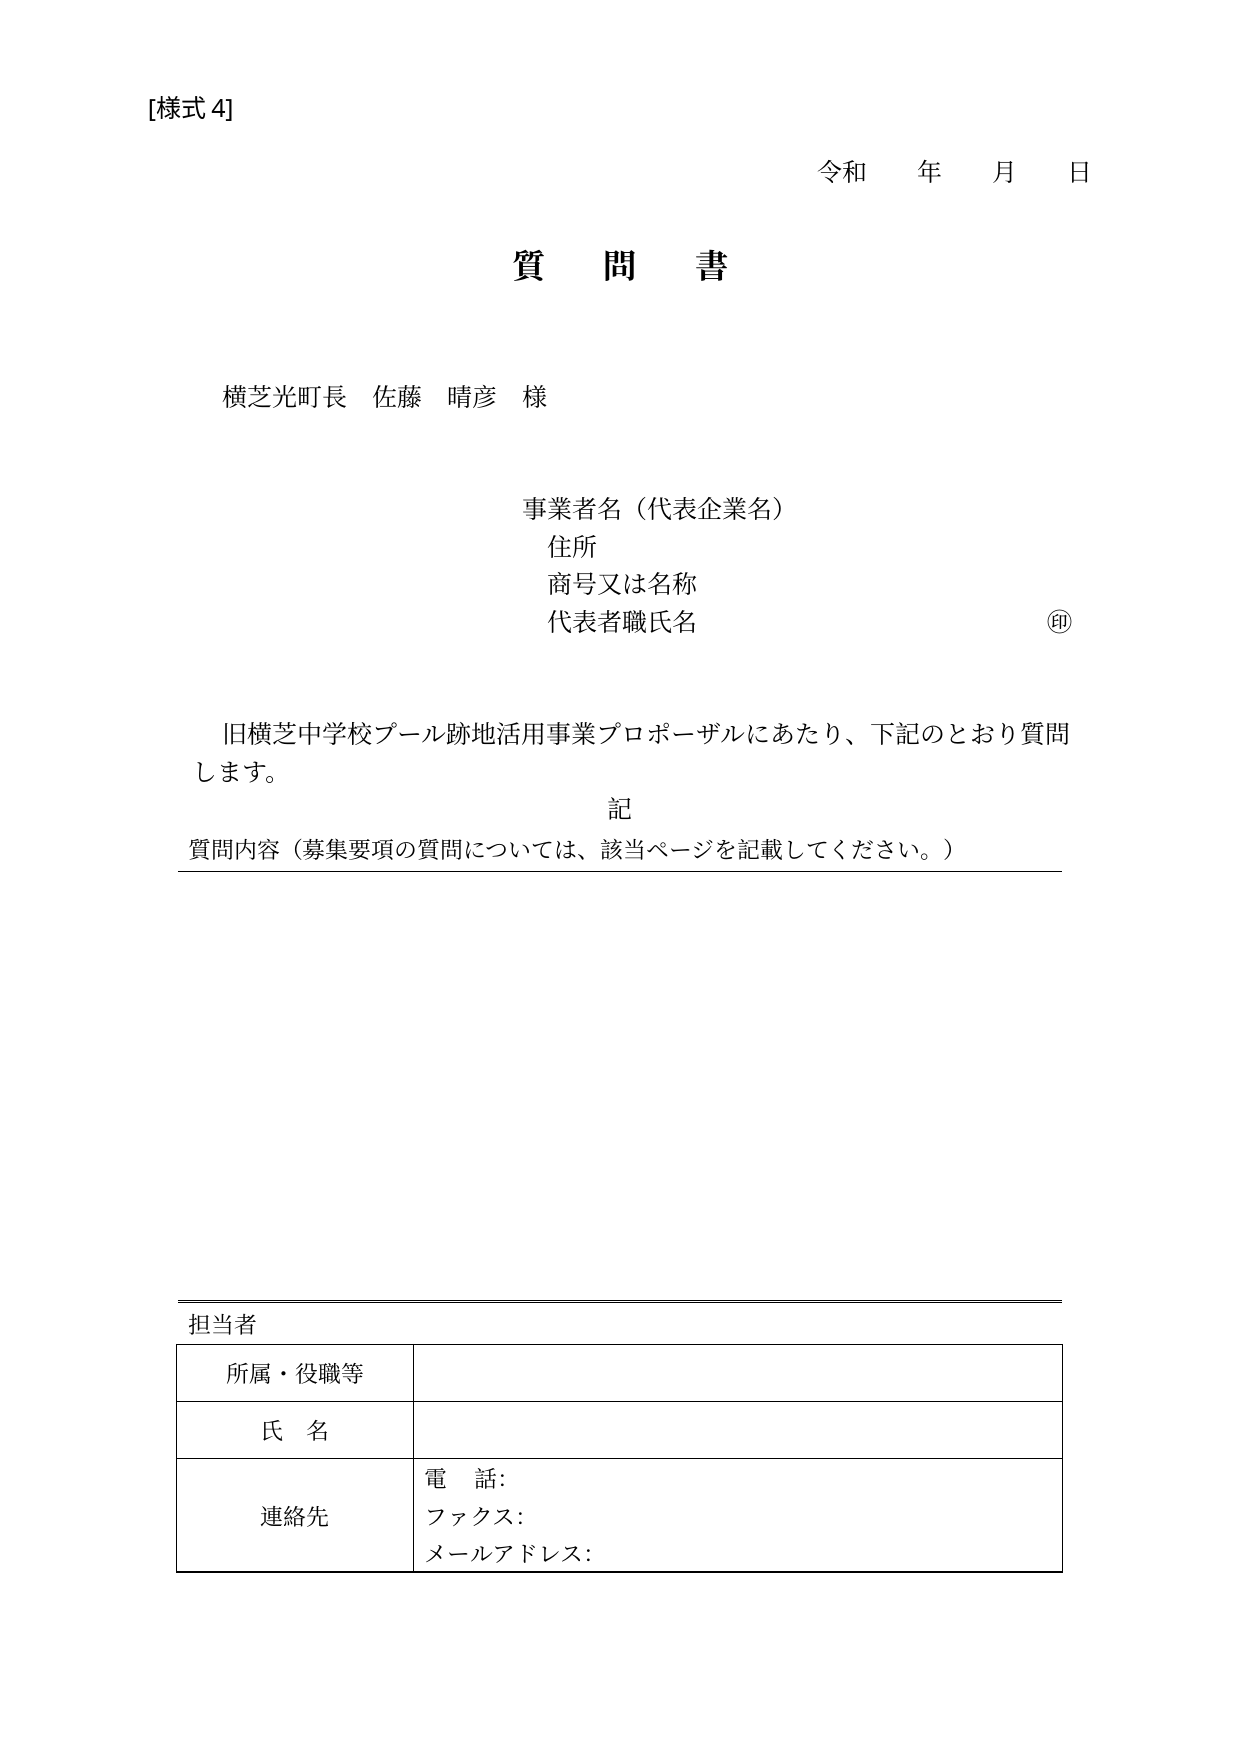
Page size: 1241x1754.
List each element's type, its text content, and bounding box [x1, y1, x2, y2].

text 令和 年 月 日 [148, 152, 1092, 189]
table_cell 氏 名 [177, 1402, 413, 1458]
text 事業者名（代表企業名） [148, 489, 1092, 527]
table_cell [414, 1402, 1062, 1458]
table_cell [177, 871, 1063, 1300]
text 記 [148, 789, 1092, 827]
text します。 [192, 752, 1092, 789]
text 質問書 [148, 227, 1092, 302]
text 代表者職氏名 ㊞ [148, 602, 1092, 639]
text 横芝光町長 佐藤 晴彦 様 [148, 377, 1092, 414]
text 旧横芝中学校プール跡地活用事業プロポーザルにあたり、下記のとおり質問 [148, 714, 1092, 752]
table_cell [414, 1345, 1062, 1401]
table_cell 連絡先 [177, 1459, 413, 1571]
table_cell 所属・役職等 [177, 1345, 413, 1401]
table_cell 電話： ファクス： メールアドレス： [414, 1459, 1062, 1571]
text 住所 [148, 527, 1092, 564]
table_cell 担当者 [177, 1300, 1063, 1344]
text 商号又は名称 [148, 564, 1092, 602]
table_header 質問内容（募集要項の質問については、該当ページを記載してください。） [177, 827, 1063, 871]
